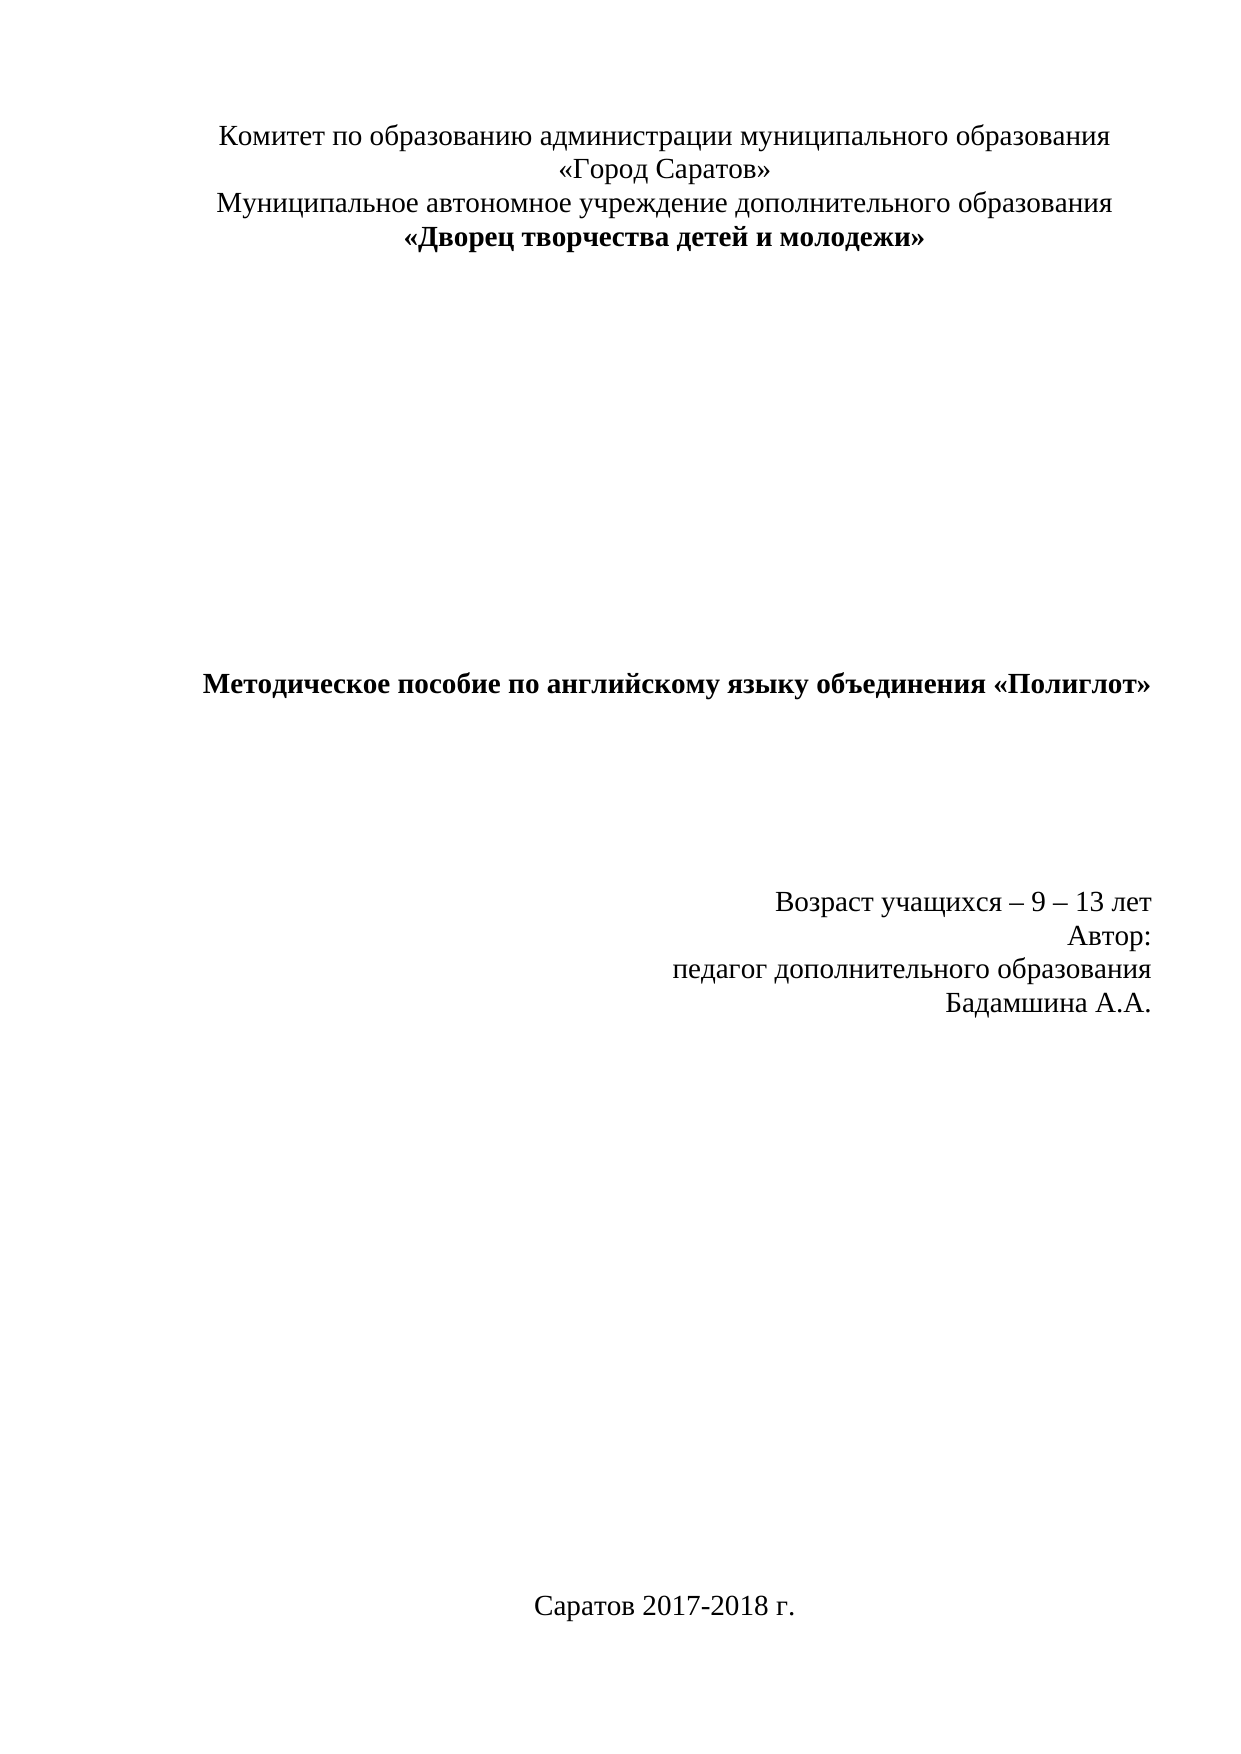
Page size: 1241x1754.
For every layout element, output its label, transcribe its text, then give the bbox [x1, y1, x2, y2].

text педагог дополнительного образования [177, 951, 1152, 985]
text Возраст учащихся – 9 – 13 лет [177, 884, 1152, 918]
text Комитет по образованию администрации муниципального образования «Город Саратов» [177, 118, 1152, 185]
text Муниципальное автономное учреждение дополнительного образования [177, 185, 1152, 219]
text Методическое пособие по английскому языку объединения «Полиглот» [177, 666, 1152, 699]
text Бадамшина А.А. [177, 985, 1152, 1018]
text Автор: [177, 918, 1152, 951]
text «Дворец творчества детей и молодежи» [177, 219, 1152, 252]
text Саратов 2017-2018 г. [177, 1588, 1152, 1622]
